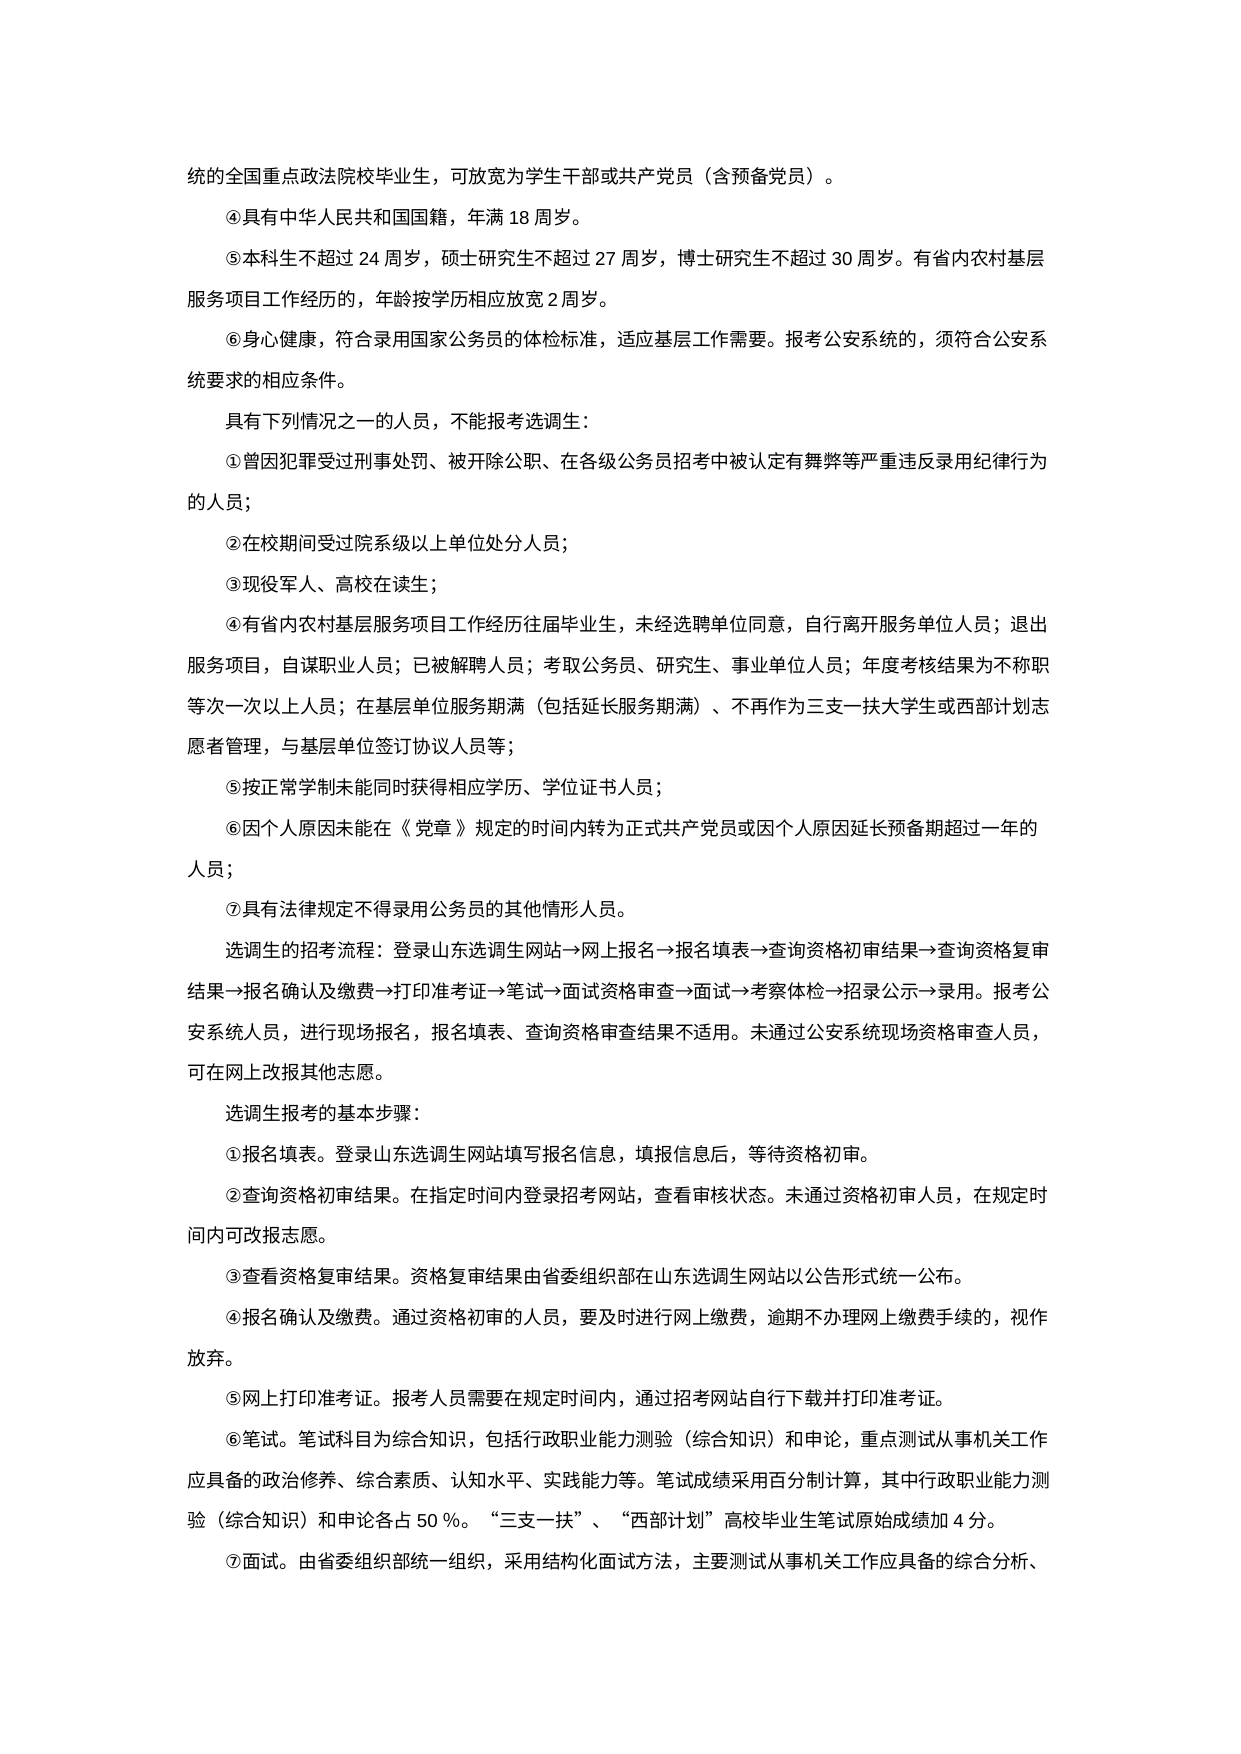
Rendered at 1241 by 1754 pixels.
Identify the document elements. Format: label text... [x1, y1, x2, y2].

text ④报名确认及缴费。通过资格初审的人员，要及时进行网上缴费，逾期不办理网上缴费手续的，视作放弃。 [187, 1302, 1053, 1370]
text ②查询资格初审结果。在指定时间内登录招考网站，查看审核状态。未通过资格初审人员，在规定时间内可改报志愿。 [187, 1180, 1053, 1248]
text 具有下列情况之一的人员，不能报考选调生： [187, 406, 1053, 433]
text ⑥因个人原因未能在《 党章 》规定的时间内转为正式共产党员或因个人原因延长预备期超过一年的人员； [187, 814, 1053, 882]
text ①曾因犯罪受过刑事处罚、被开除公职、在各级公务员招考中被认定有舞弊等严重违反录用纪律行为的人员； [187, 447, 1053, 515]
text ①报名填表。登录山东选调生网站填写报名信息，填报信息后，等待资格初审。 [187, 1139, 1053, 1167]
text ⑤按正常学制未能同时获得相应学历、学位证书人员； [187, 773, 1053, 800]
text ④具有中华人民共和国国籍，年满 18 周岁。 [187, 203, 1053, 230]
text ⑥笔试。笔试科目为综合知识，包括行政职业能力测验（综合知识）和申论，重点测试从事机关工作应具备的政治修养、综合素质、认知水平、实践能力等。笔试成绩采用百分制计算，其中行政职业能力测验（综合知识）和申论各占 50 ％。“三支一扶”、“西部计划”高校毕业生笔试原始成绩加 4 分。 [187, 1424, 1053, 1533]
text ⑤网上打印准考证。报考人员需要在规定时间内，通过招考网站自行下载并打印准考证。 [187, 1384, 1053, 1411]
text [187, 1547, 1053, 1574]
text ④有省内农村基层服务项目工作经历往届毕业生，未经选聘单位同意，自行离开服务单位人员；退出服务项目，自谋职业人员；已被解聘人员；考取公务员、研究生、事业单位人员；年度考核结果为不称职等次一次以上人员；在基层单位服务期满（包括延长服务期满）、不再作为三支一扶大学生或西部计划志愿者管理，与基层单位签订协议人员等； [187, 610, 1053, 759]
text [187, 162, 1053, 189]
text 选调生的招考流程：登录山东选调生网站→网上报名→报名填表→查询资格初审结果→查询资格复审结果→报名确认及缴费→打印准考证→笔试→面试资格审查→面试→考察体检→招录公示→录用。报考公安系统人员，进行现场报名，报名填表、查询资格审查结果不适用。未通过公安系统现场资格审查人员，可在网上改报其他志愿。 [187, 936, 1053, 1085]
text ⑥身心健康，符合录用国家公务员的体检标准，适应基层工作需要。报考公安系统的，须符合公安系统要求的相应条件。 [187, 325, 1053, 393]
text ②在校期间受过院系级以上单位处分人员； [187, 528, 1053, 556]
text ③查看资格复审结果。资格复审结果由省委组织部在山东选调生网站以公告形式统一公布。 [187, 1262, 1053, 1289]
text ⑤本科生不超过 24 周岁，硕士研究生不超过 27 周岁，博士研究生不超过 30 周岁。有省内农村基层服务项目工作经历的，年龄按学历相应放宽2周岁。 [187, 243, 1053, 311]
text ⑦具有法律规定不得录用公务员的其他情形人员。 [187, 895, 1053, 922]
text 选调生报考的基本步骤： [187, 1099, 1053, 1126]
text ③现役军人、高校在读生； [187, 569, 1053, 596]
